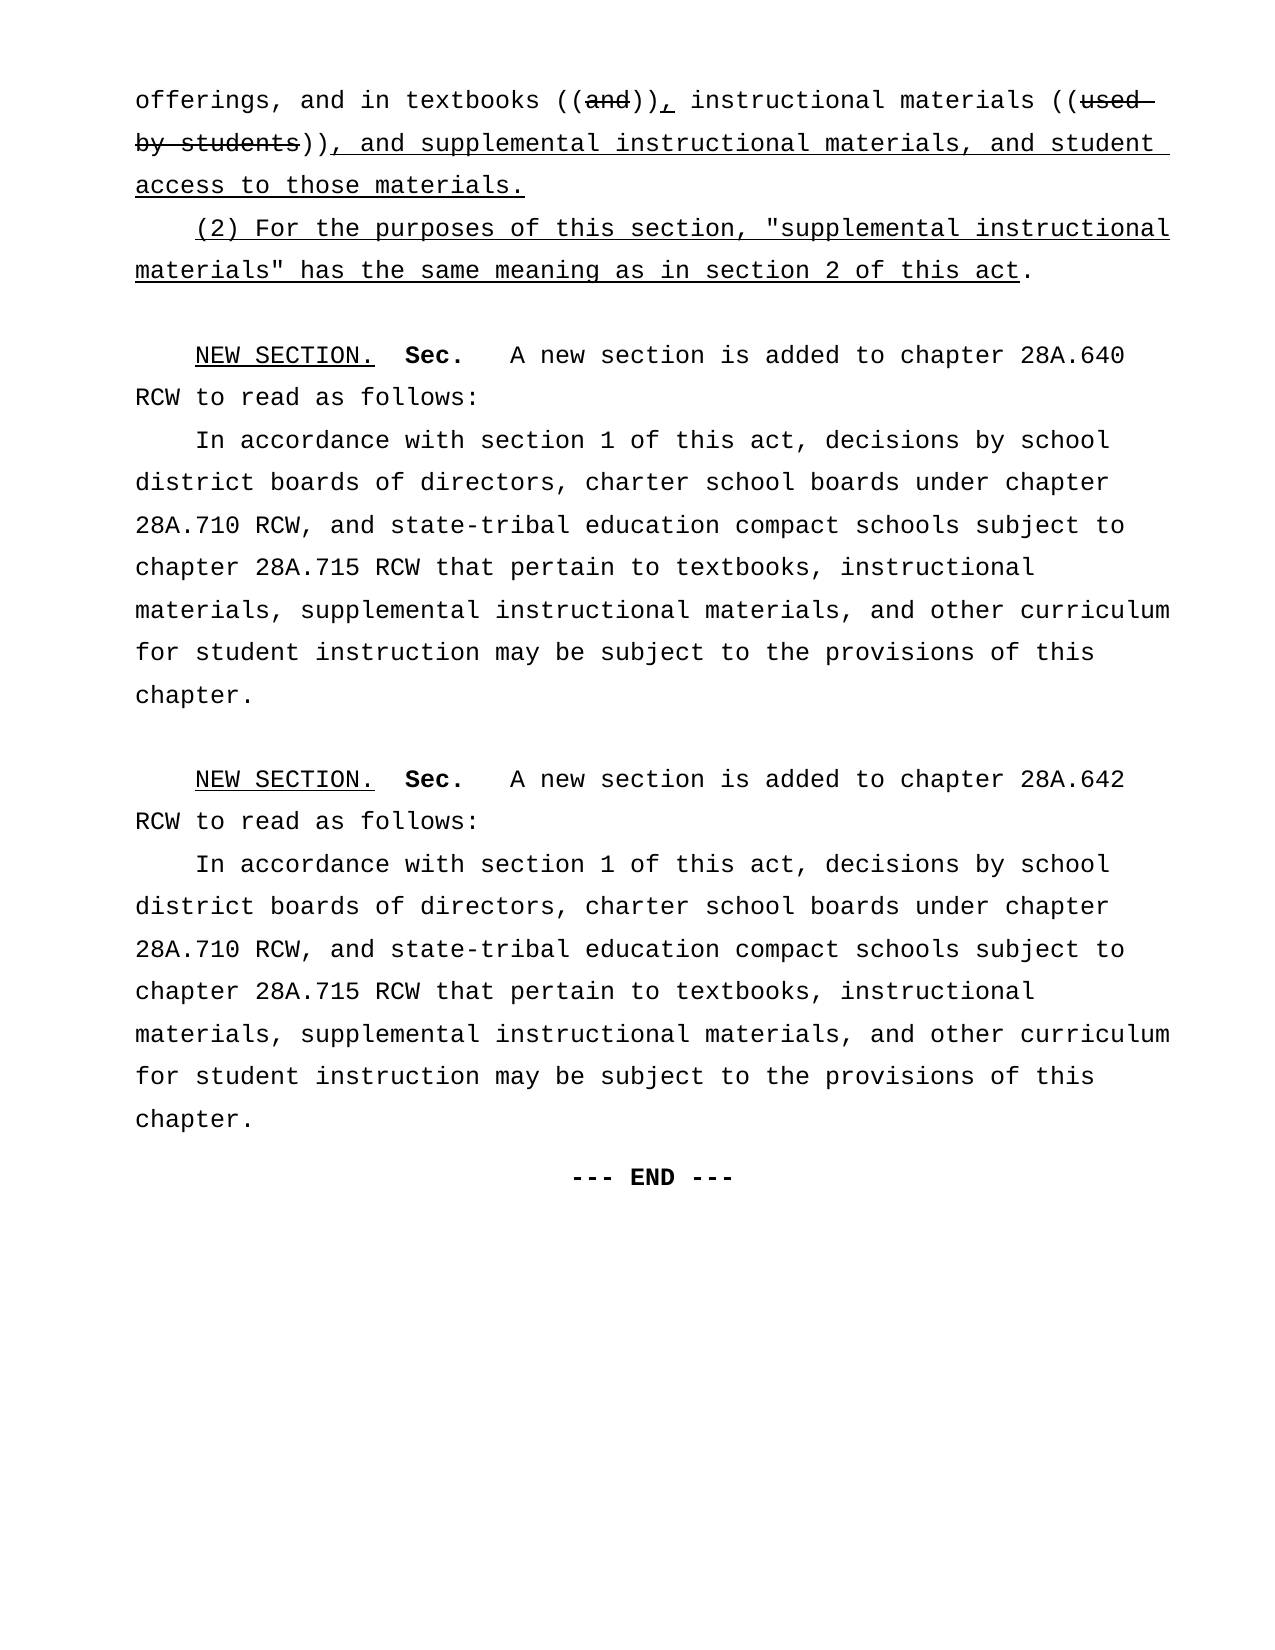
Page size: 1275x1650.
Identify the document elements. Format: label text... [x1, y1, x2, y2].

text NEW SECTION. Sec. A new section is added to chapter 28A.642 RCW to read as follows: [135, 753, 1170, 838]
text NEW SECTION. Sec. A new section is added to chapter 28A.640 RCW to read as follows: [135, 329, 1170, 414]
text In accordance with section 1 of this act, decisions by school district boards of directors, charter school boards under chapter 28A.710 RCW, and state-tribal education compact schools subject to chapter 28A.715 RCW that pertain to textbooks, instructional materials, supplemental instructional materials, and other curriculum for student instruction may be subject to the provisions of this chapter. [135, 838, 1170, 1136]
text --- END --- [135, 1164, 1170, 1192]
text In accordance with section 1 of this act, decisions by school district boards of directors, charter school boards under chapter 28A.710 RCW, and state-tribal education compact schools subject to chapter 28A.715 RCW that pertain to textbooks, instructional materials, supplemental instructional materials, and other curriculum for student instruction may be subject to the provisions of this chapter. [135, 414, 1170, 712]
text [135, 75, 1170, 202]
text (2) For the purposes of this section, "supplemental instructional materials" has the same meaning as in section 2 of this act. [135, 202, 1170, 287]
